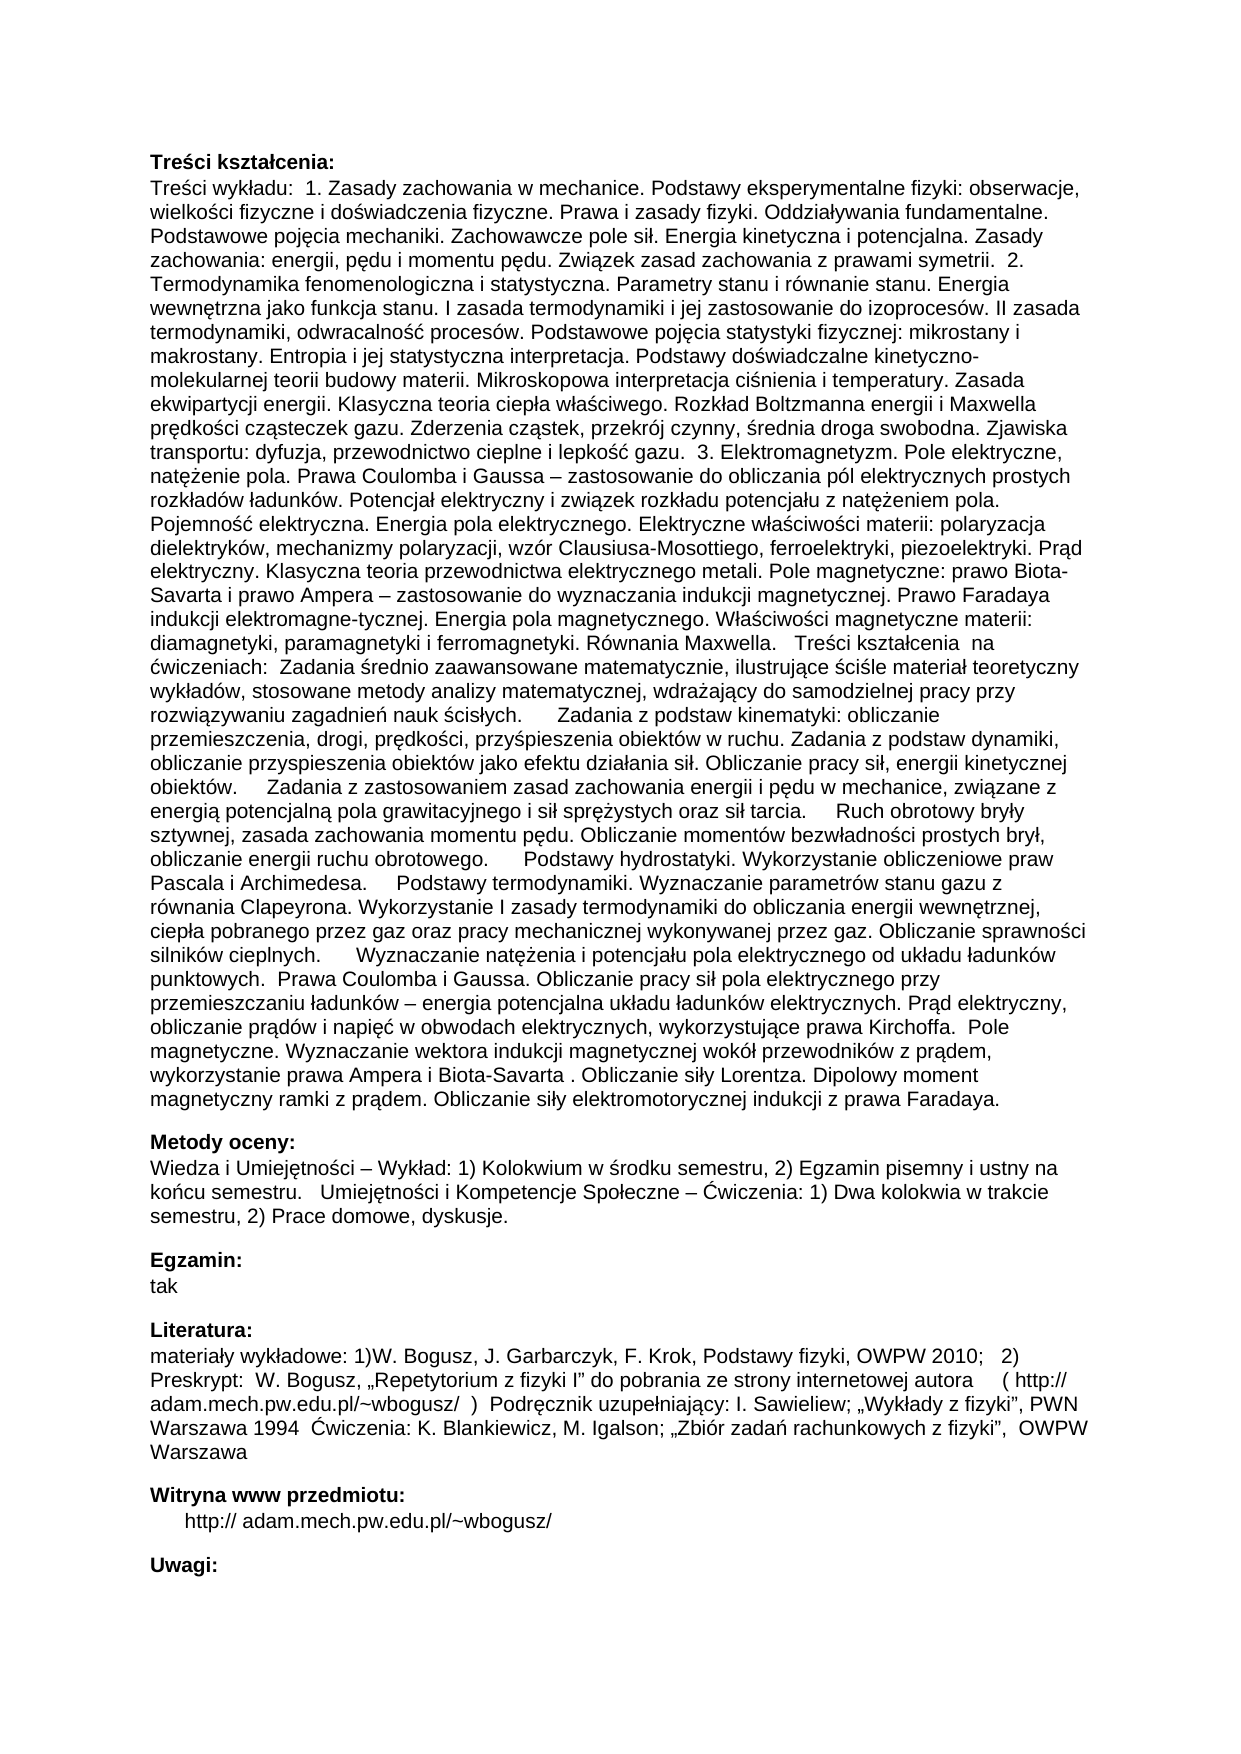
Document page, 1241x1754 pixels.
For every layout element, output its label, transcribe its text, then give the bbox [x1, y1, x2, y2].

text Witryna www przedmiotu: [150, 1483, 1090, 1507]
text Literatura: [150, 1318, 1090, 1342]
text http:// adam.mech.pw.edu.pl/~wbogusz/ [150, 1509, 1090, 1533]
text Treści kształcenia: [150, 150, 1090, 174]
text Wiedza i Umiejętności – Wykład: 1) Kolokwium w środku semestru, 2) Egzamin pisemny i ustny na końcu semestru. Umiejętności i Kompetencje Społeczne – Ćwiczenia: 1) Dwa kolokwia w trakcie semestru, 2) Prace domowe, dyskusje. [150, 1156, 1090, 1228]
text materiały wykładowe: 1)W. Bogusz, J. Garbarczyk, F. Krok, Podstawy fizyki, OWPW 2010; 2) Preskrypt: W. Bogusz, „Repetytorium z fizyki I” do pobrania ze strony internetowej autora ( http:// adam.mech.pw.edu.pl/~wbogusz/ ) Podręcznik uzupełniający: I. Sawieliew; „Wykłady z fizyki”, PWN Warszawa 1994 Ćwiczenia: K. Blankiewicz, M. Igalson; „Zbiór zadań rachunkowych z fizyki”, OWPW Warszawa [150, 1344, 1090, 1463]
text tak [150, 1274, 1090, 1298]
text Egzamin: [150, 1248, 1090, 1272]
text Uwagi: [150, 1553, 1090, 1577]
text Metody oceny: [150, 1130, 1090, 1154]
text Treści wykładu: 1. Zasady zachowania w mechanice. Podstawy eksperymentalne fizyki: obserwacje, wielkości fizyczne i doświadczenia fizyczne. Prawa i zasady fizyki. Oddziaływania fundamentalne. Podstawowe pojęcia mechaniki. Zachowawcze pole sił. Energia kinetyczna i potencjalna. Zasady zachowania: energii, pędu i momentu pędu. Związek zasad zachowania z prawami symetrii. 2. Termodynamika fenomenologiczna i statystyczna. Parametry stanu i równanie stanu. Energia wewnętrzna jako funkcja stanu. I zasada termodynamiki i jej zastosowanie do izoprocesów. II zasada termodynamiki, odwracalność procesów. Podstawowe pojęcia statystyki fizycznej: mikrostany i makrostany. Entropia i jej statystyczna interpretacja. Podstawy doświadczalne kinetyczno-molekularnej teorii budowy materii. Mikroskopowa interpretacja ciśnienia i temperatury. Zasada ekwipartycji energii. Klasyczna teoria ciepła właściwego. Rozkład Boltzmanna energii i Maxwella prędkości cząsteczek gazu. Zderzenia cząstek, przekrój czynny, średnia droga swobodna. Zjawiska transportu: dyfuzja, przewodnictwo cieplne i lepkość gazu. 3. Elektromagnetyzm. Pole elektryczne, natężenie pola. Prawa Coulomba i Gaussa – zastosowanie do obliczania pól elektrycznych prostych rozkładów ładunków. Potencjał elektryczny i związek rozkładu potencjału z natężeniem pola. Pojemność elektryczna. Energia pola elektrycznego. Elektryczne właściwości materii: polaryzacja dielektryków, mechanizmy polaryzacji, wzór Clausiusa-Mosottiego, ferroelektryki, piezoelektryki. Prąd elektryczny. Klasyczna teoria przewodnictwa elektrycznego metali. Pole magnetyczne: prawo Biota-Savarta i prawo Ampera – zastosowanie do wyznaczania indukcji magnetycznej. Prawo Faradaya indukcji elektromagne-tycznej. Energia pola magnetycznego. Właściwości magnetyczne materii: diamagnetyki, paramagnetyki i ferromagnetyki. Równania Maxwella. Treści kształcenia na ćwiczeniach: Zadania średnio zaawansowane matematycznie, ilustrujące ściśle materiał teoretyczny wykładów, stosowane metody analizy matematycznej, wdrażający do samodzielnej pracy przy rozwiązywaniu zagadnień nauk ścisłych. Zadania z podstaw kinematyki: obliczanie przemieszczenia, drogi, prędkości, przyśpieszenia obiektów w ruchu. Zadania z podstaw dynamiki, obliczanie przyspieszenia obiektów jako efektu działania sił. Obliczanie pracy sił, energii kinetycznej obiektów. Zadania z zastosowaniem zasad zachowania energii i pędu w mechanice, związane z energią potencjalną pola grawitacyjnego i sił sprężystych oraz sił tarcia. Ruch obrotowy bryły sztywnej, zasada zachowania momentu pędu. Obliczanie momentów bezwładności prostych brył, obliczanie energii ruchu obrotowego. Podstawy hydrostatyki. Wykorzystanie obliczeniowe praw Pascala i Archimedesa. Podstawy termodynamiki. Wyznaczanie parametrów stanu gazu z równania Clapeyrona. Wykorzystanie I zasady termodynamiki do obliczania energii wewnętrznej, ciepła pobranego przez gaz oraz pracy mechanicznej wykonywanej przez gaz. Obliczanie sprawności silników cieplnych. Wyznaczanie natężenia i potencjału pola elektrycznego od układu ładunków punktowych. Prawa Coulomba i Gaussa. Obliczanie pracy sił pola elektrycznego przy przemieszczaniu ładunków – energia potencjalna układu ładunków elektrycznych. Prąd elektryczny, obliczanie prądów i napięć w obwodach elektrycznych, wykorzystujące prawa Kirchoffa. Pole magnetyczne. Wyznaczanie wektora indukcji magnetycznej wokół przewodników z prądem, wykorzystanie prawa Ampera i Biota-Savarta . Obliczanie siły Lorentza. Dipolowy moment magnetyczny ramki z prądem. Obliczanie siły elektromotorycznej indukcji z prawa Faradaya. [150, 176, 1090, 1110]
